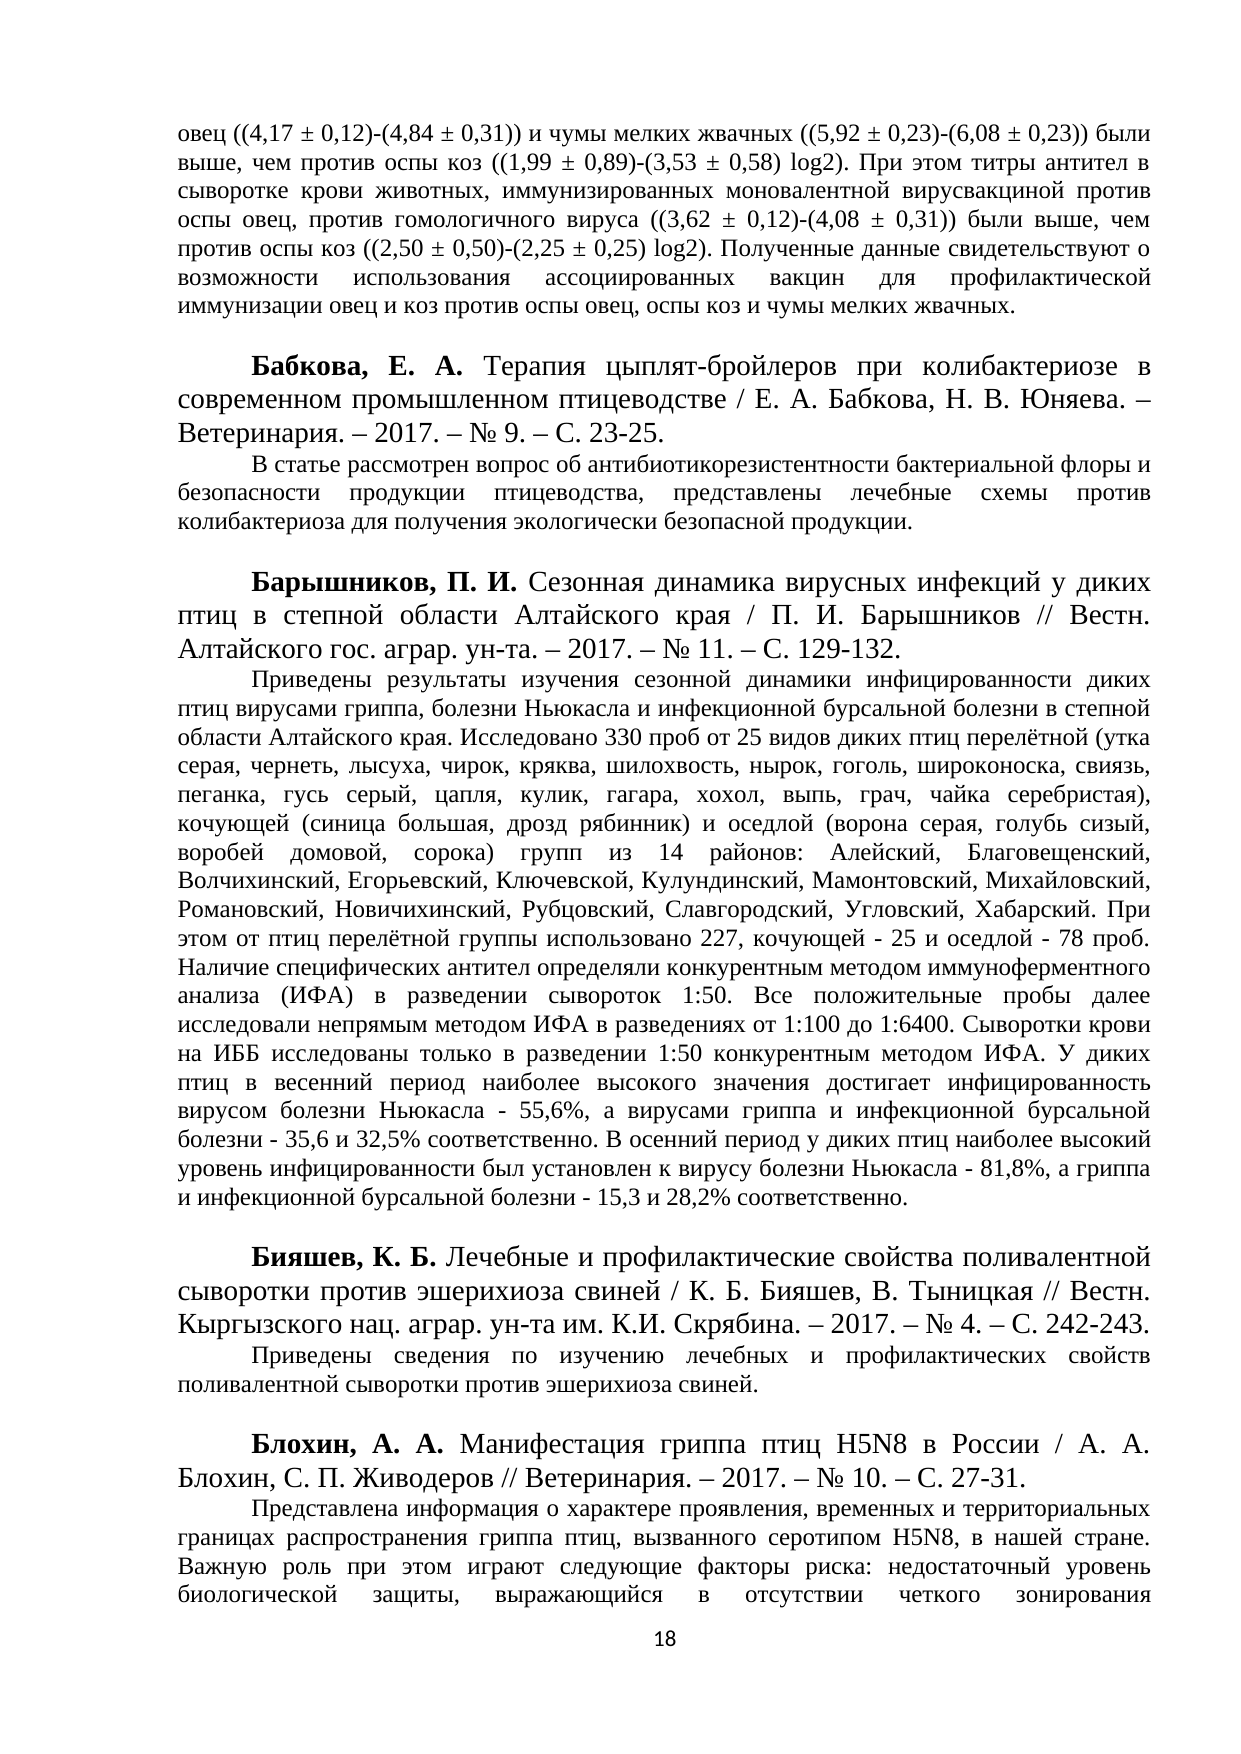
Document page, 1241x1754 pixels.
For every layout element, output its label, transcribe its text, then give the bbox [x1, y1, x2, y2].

text Бабкова, Е. А. Терапия цыплят-бройлеров при колибактериозе в современном промышленном птицеводстве / Е. А. Бабкова, Н. В. Юняева. – Ветеринария. – 2017. – № 9. – С. 23-25. [177, 348, 1152, 449]
text Барышников, П. И. Сезонная динамика вирусных инфекций у диких птиц в степной области Алтайского края / П. И. Барышников // Вестн. Алтайского гос. аграр. ун-та. – 2017. – № 11. – С. 129-132. [177, 564, 1152, 664]
text Блохин, А. А. Манифестация гриппа птиц H5N8 в России / А. А. Блохин, С. П. Живодеров // Ветеринария. – 2017. – № 10. – С. 27-31. [177, 1426, 1152, 1493]
text Бияшев, К. Б. Лечебные и профилактические свойства поливалентной сыворотки против эшерихиоза свиней / К. Б. Бияшев, В. Тыницкая // Вестн. Кыргызского нац. аграр. ун-та им. К.И. Скрябина. – 2017. – № 4. – С. 242-243. [177, 1239, 1152, 1340]
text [177, 1493, 1152, 1608]
text Приведены сведения по изучению лечебных и профилактических свойств поливалентной сыворотки против эшерихиоза свиней. [177, 1340, 1152, 1397]
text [177, 118, 1152, 319]
text В статье рассмотрен вопрос об антибиотикорезистентности бактериальной флоры и безопасности продукции птицеводства, представлены лечебные схемы против колибактериоза для получения экологически безопасной продукции. [177, 449, 1152, 535]
text Приведены результаты изучения сезонной динамики инфицированности диких птиц вирусами гриппа, болезни Ньюкасла и инфекционной бурсальной болезни в степной области Алтайского края. Исследовано 330 проб от 25 видов диких птиц перелётной (утка серая, чернеть, лысуха, чирок, кряква, шилохвость, нырок, гоголь, широконоска, свиязь, пеганка, гусь серый, цапля, кулик, гагара, хохол, выпь, грач, чайка серебристая), кочующей (синица большая, дрозд рябинник) и оседлой (ворона серая, голубь сизый, воробей домовой, сорока) групп из 14 районов: Алейский, Благовещенский, Волчихинский, Егорьевский, Ключевской, Кулундинский, Мамонтовский, Михайловский, Романовский, Новичихинский, Рубцовский, Славгородский, Угловский, Хабарский. При этом от птиц перелётной группы использовано 227, кочующей - 25 и оседлой - 78 проб. Наличие специфических антител определяли конкурентным методом иммуноферментного анализа (ИФА) в разведении сывороток 1:50. Все положительные пробы далее исследовали непрямым методом ИФА в разведениях от 1:100 до 1:6400. Сыворотки крови на ИББ исследованы только в разведении 1:50 конкурентным методом ИФА. У диких птиц в весенний период наиболее высокого значения достигает инфицированность вирусом болезни Ньюкасла - 55,6%, а вирусами гриппа и инфекционной бурсальной болезни - 35,6 и 32,5% соответственно. В осенний период у диких птиц наиболее высокий уровень инфицированности был установлен к вирусу болезни Ньюкасла - 81,8%, а гриппа и инфекционной бурсальной болезни - 15,3 и 28,2% соответственно. [177, 664, 1152, 1211]
